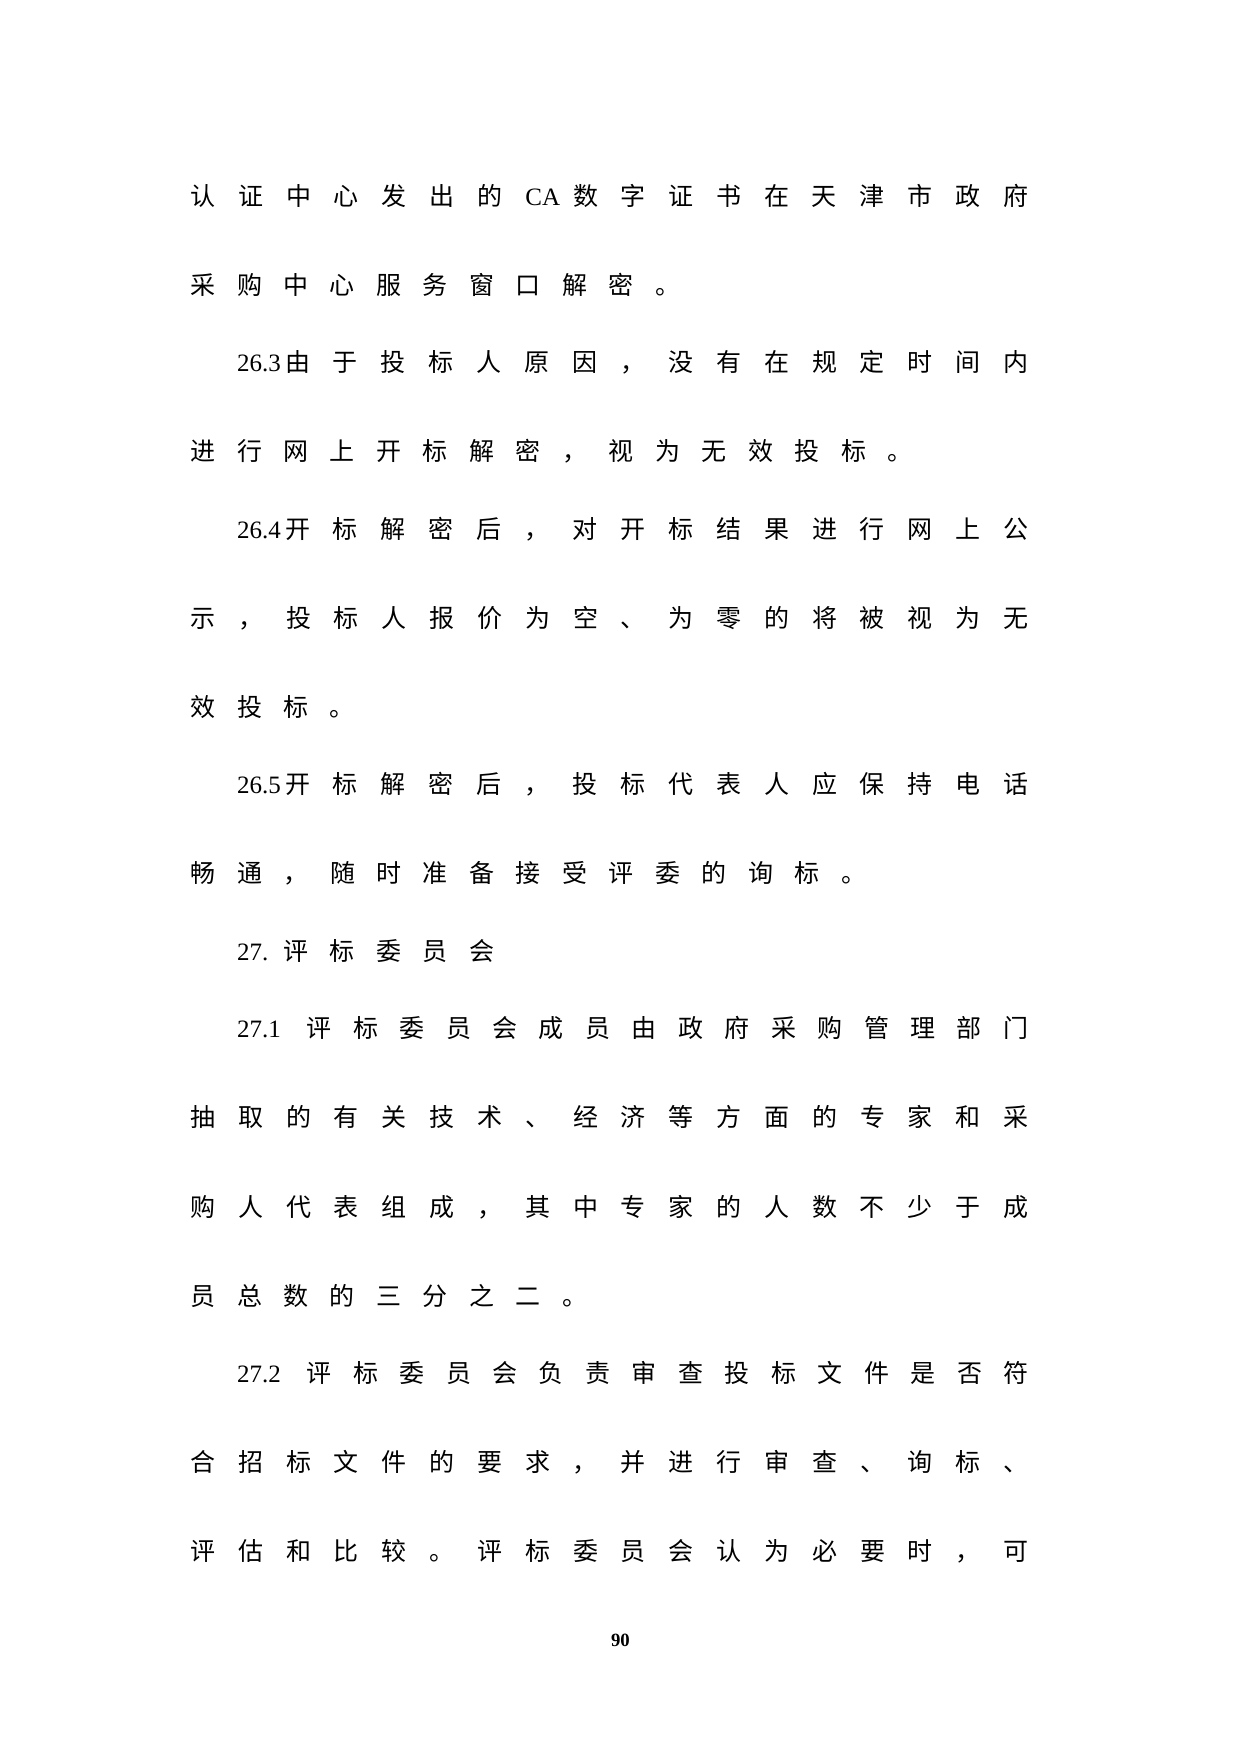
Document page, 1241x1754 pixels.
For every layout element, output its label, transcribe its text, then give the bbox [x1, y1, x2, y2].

text 26.3由于投标人原因，没有在规定时间内进行网上开标解密，视为无效投标。 [190, 331, 1050, 479]
text 27.1 评标委员会成员由政府采购管理部门抽取的有关技术、经济等方面的专家和采购人代表组成，其中专家的人数不少于成员总数的三分之二。 [190, 997, 1050, 1324]
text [190, 1342, 1050, 1579]
text 26.4开标解密后，对开标结果进行网上公示，投标人报价为空、为零的将被视为无效投标。 [190, 498, 1050, 735]
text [190, 164, 1050, 313]
text 26.5开标解密后，投标代表人应保持电话畅通，随时准备接受评委的询标。 [190, 753, 1050, 902]
text 27. 评标委员会 [190, 920, 1050, 979]
